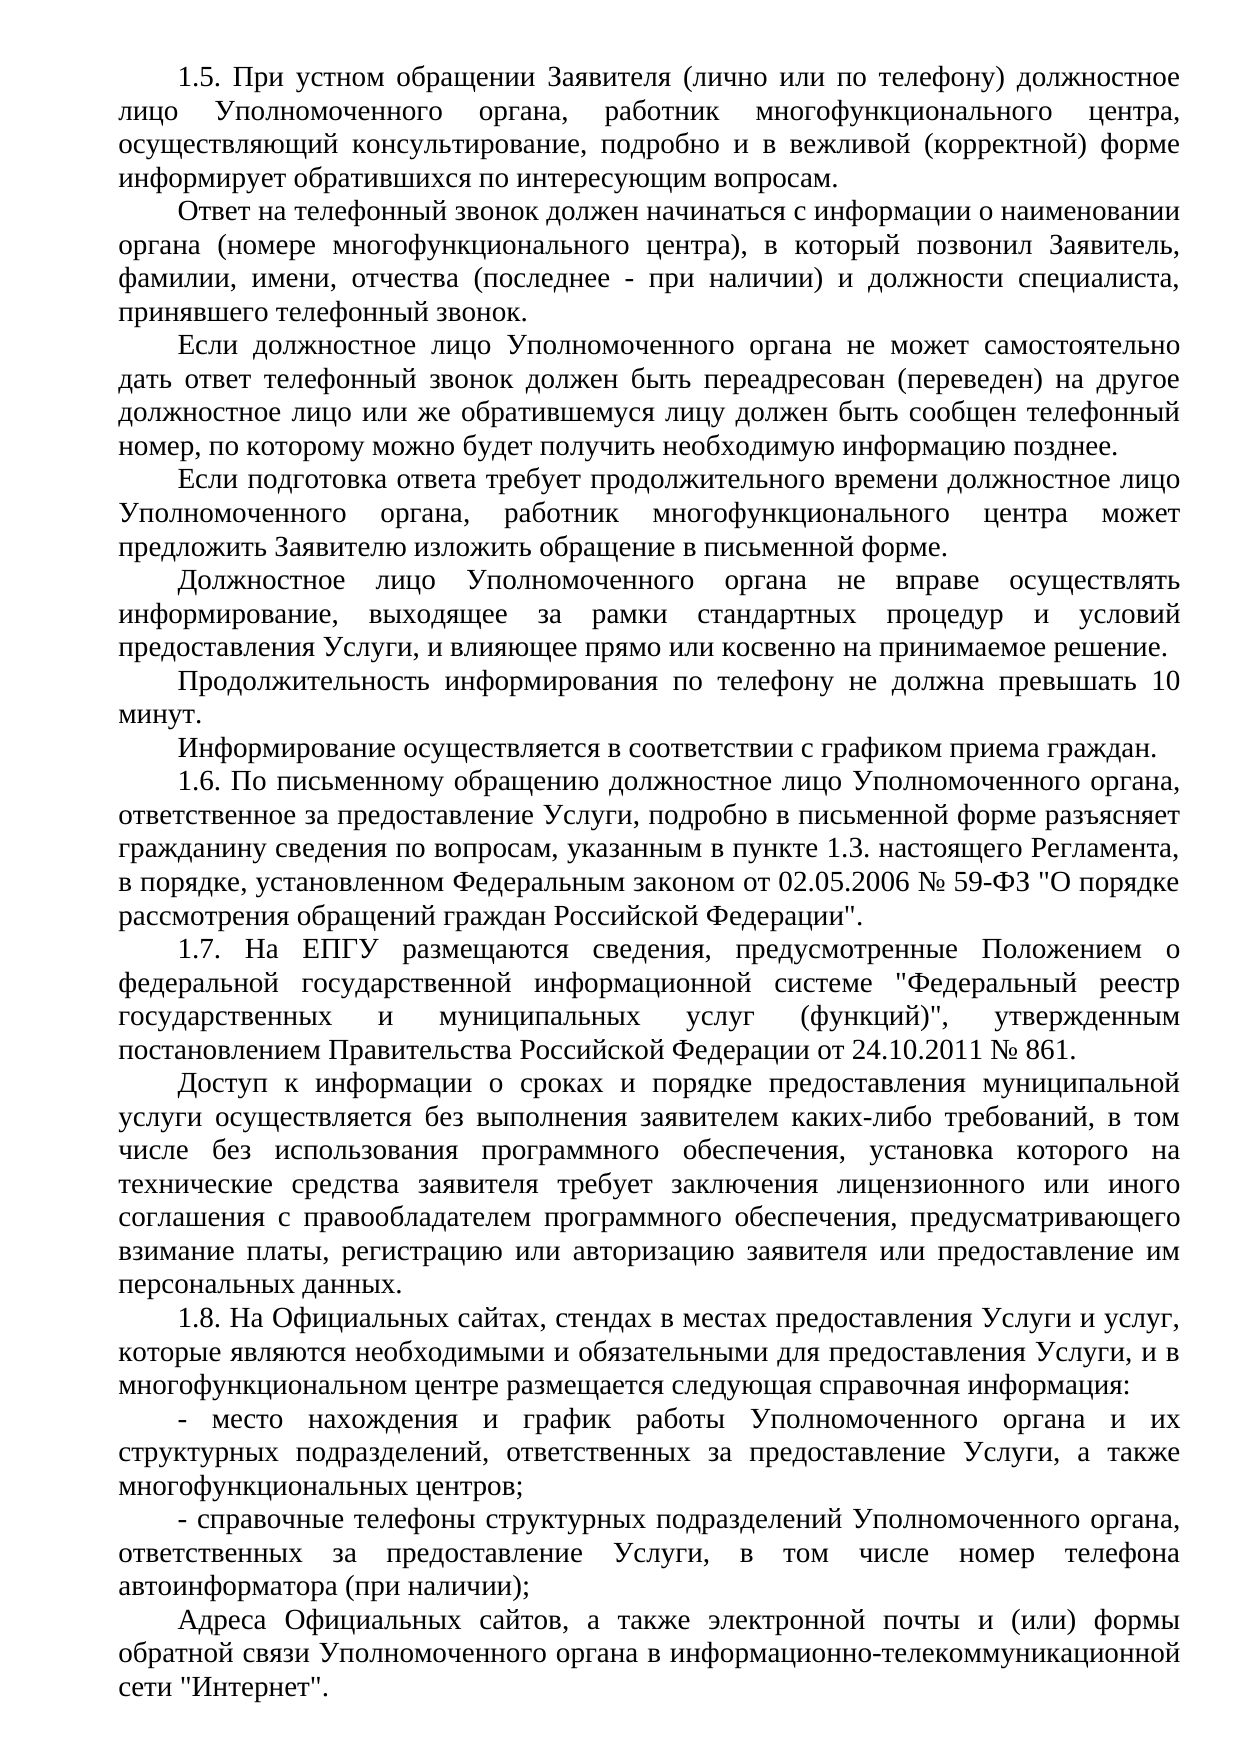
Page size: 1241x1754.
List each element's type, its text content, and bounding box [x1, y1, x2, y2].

text Должностное лицо Уполномоченного органа не вправе осуществлять информирование, выходящее за рамки стандартных процедур и условий предоставления Услуги, и влияющее прямо или косвенно на принимаемое решение. [118, 562, 1181, 663]
text Если должностное лицо Уполномоченного органа не может самостоятельно дать ответ телефонный звонок должен быть переадресован (переведен) на другое должностное лицо или же обратившемуся лицу должен быть сообщен телефонный номер, по которому можно будет получить необходимую информацию позднее. [118, 327, 1181, 462]
text Информирование осуществляется в соответствии с графиком приема граждан. [118, 730, 1181, 763]
text - место нахождения и график работы Уполномоченного органа и их структурных подразделений, ответственных за предоставление Услуги, а также многофункциональных центров; [118, 1401, 1181, 1501]
text 1.6. По письменному обращению должностное лицо Уполномоченного органа, ответственное за предоставление Услуги, подробно в письменной форме разъясняет гражданину сведения по вопросам, указанным в пункте 1.3. настоящего Регламента, в порядке, установленном Федеральным законом от 02.05.2006 № 59-ФЗ "О порядке рассмотрения обращений граждан Российской Федерации". [118, 763, 1181, 931]
text Ответ на телефонный звонок должен начинаться с информации о наименовании органа (номере многофункционального центра), в который позвонил Заявитель, фамилии, имени, отчества (последнее - при наличии) и должности специалиста, принявшего телефонный звонок. [118, 193, 1181, 327]
text Если подготовка ответа требует продолжительного времени должностное лицо Уполномоченного органа, работник многофункционального центра может предложить Заявителю изложить обращение в письменной форме. [118, 462, 1181, 562]
text Доступ к информации о сроках и порядке предоставления муниципальной услуги осуществляется без выполнения заявителем каких-либо требований, в том числе без использования программного обеспечения, установка которого на технические средства заявителя требует заключения лицензионного или иного соглашения с правообладателем программного обеспечения, предусматривающего взимание платы, регистрацию или авторизацию заявителя или предоставление им персональных данных. [118, 1065, 1181, 1300]
text 1.7. На ЕПГУ размещаются сведения, предусмотренные Положением о федеральной государственной информационной системе "Федеральный реестр государственных и муниципальных услуг (функций)", утвержденным постановлением Правительства Российской Федерации от 24.10.2011 № 861. [118, 931, 1181, 1065]
text - справочные телефоны структурных подразделений Уполномоченного органа, ответственных за предоставление Услуги, в том числе номер телефона автоинформатора (при наличии); [118, 1501, 1181, 1602]
text 1.5. При устном обращении Заявителя (лично или по телефону) должностное лицо Уполномоченного органа, работник многофункционального центра, осуществляющий консультирование, подробно и в вежливой (корректной) форме информирует обратившихся по интересующим вопросам. [118, 59, 1181, 193]
text Адреса Официальных сайтов, а также электронной почты и (или) формы обратной связи Уполномоченного органа в информационно-телекоммуникационной сети "Интернет". [118, 1602, 1181, 1703]
text Продолжительность информирования по телефону не должна превышать 10 минут. [118, 663, 1181, 730]
text 1.8. На Официальных сайтах, стендах в местах предоставления Услуги и услуг, которые являются необходимыми и обязательными для предоставления Услуги, и в многофункциональном центре размещается следующая справочная информация: [118, 1300, 1181, 1401]
